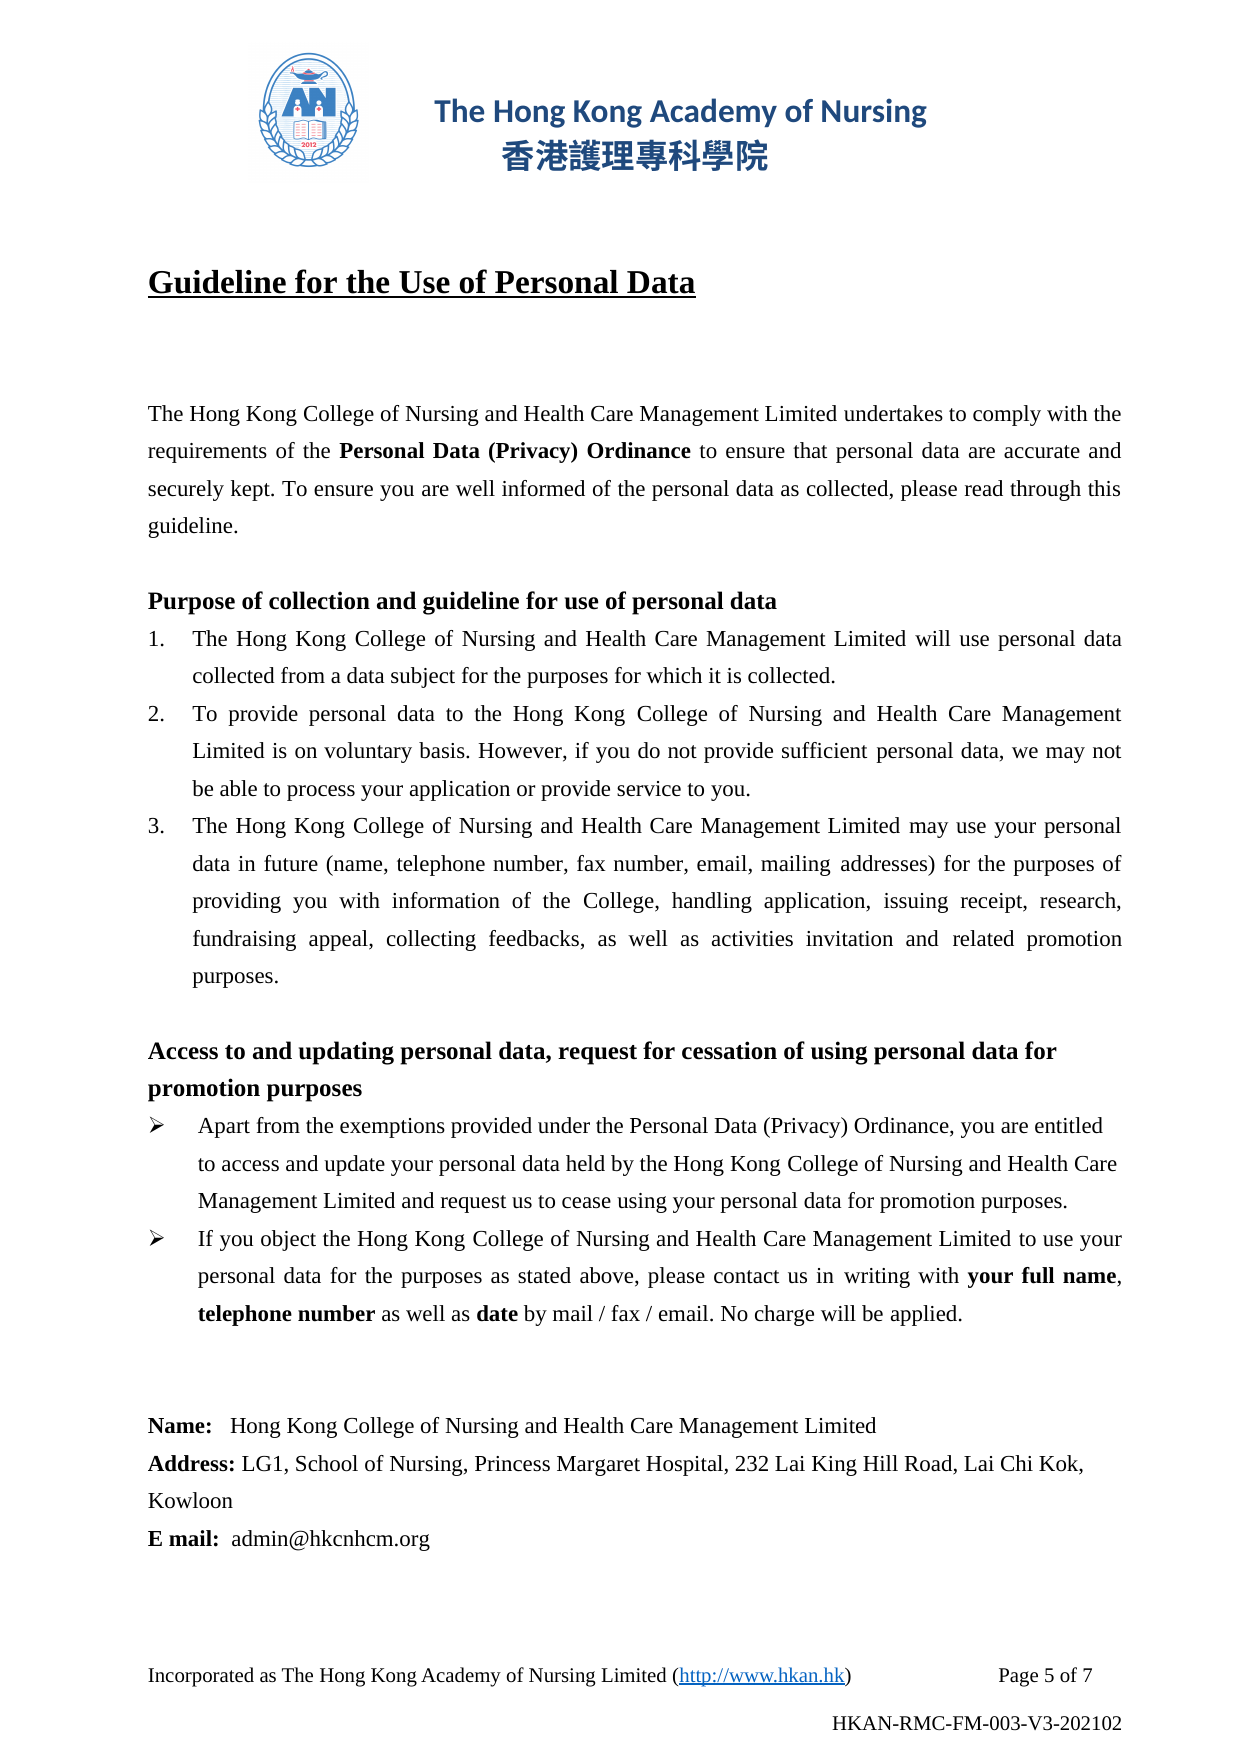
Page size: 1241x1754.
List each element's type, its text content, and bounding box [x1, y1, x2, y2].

list If you object the Hong Kong College of Nursing and Health Care Management Limited to use your personal data for the purposes as stated above, please contact us in writing with your full name, telephone number as well as date by mail / fax / email. No charge will be applied. [148, 1219, 1122, 1332]
text 3. The Hong Kong College of Nursing and Health Care Management Limited may use your personal data in future (name, telephone number, fax number, email, mailing addresses) for the purposes of providing you with information of the College, handling application, issuing receipt, research, fundraising appeal, collecting feedbacks, as well as activities invitation and related promotion purposes. [148, 807, 1122, 994]
text Guideline for the Use of Personal Data [148, 244, 1122, 319]
text Address: LG1, School of Nursing, Princess Margaret Hospital, 232 Lai King Hill Road, Lai Chi Kok, Kowloon [148, 1444, 1122, 1519]
text 1. The Hong Kong College of Nursing and Health Care Management Limited will use personal data collected from a data subject for the purposes for which it is collected. [148, 619, 1122, 694]
text Name: Hong Kong College of Nursing and Health Care Management Limited [148, 1407, 1122, 1444]
text E mail: admin@hkcnhcm.org [148, 1519, 1122, 1557]
text The Hong Kong College of Nursing and Health Care Management Limited undertakes to comply with the requirements of the Personal Data (Privacy) Ordinance to ensure that personal data are accurate and securely kept. To ensure you are well informed of the personal data as collected, please read through this guideline. [148, 394, 1122, 544]
picture [248, 42, 369, 183]
text 2. To provide personal data to the Hong Kong College of Nursing and Health Care Management Limited is on voluntary basis. However, if you do not provide sufficient personal data, we may not be able to process your application or provide service to you. [148, 694, 1122, 807]
text Access to and updating personal data, request for cessation of using personal data for promotion purposes [148, 1032, 1122, 1107]
list Apart from the exemptions provided under the Personal Data (Privacy) Ordinance, you are entitled to access and update your personal data held by the Hong Kong College of Nursing and Health Care Management Limited and request us to cease using your personal data for promotion purposes. [148, 1107, 1122, 1219]
text Purpose of collection and guideline for use of personal data [148, 582, 1122, 619]
